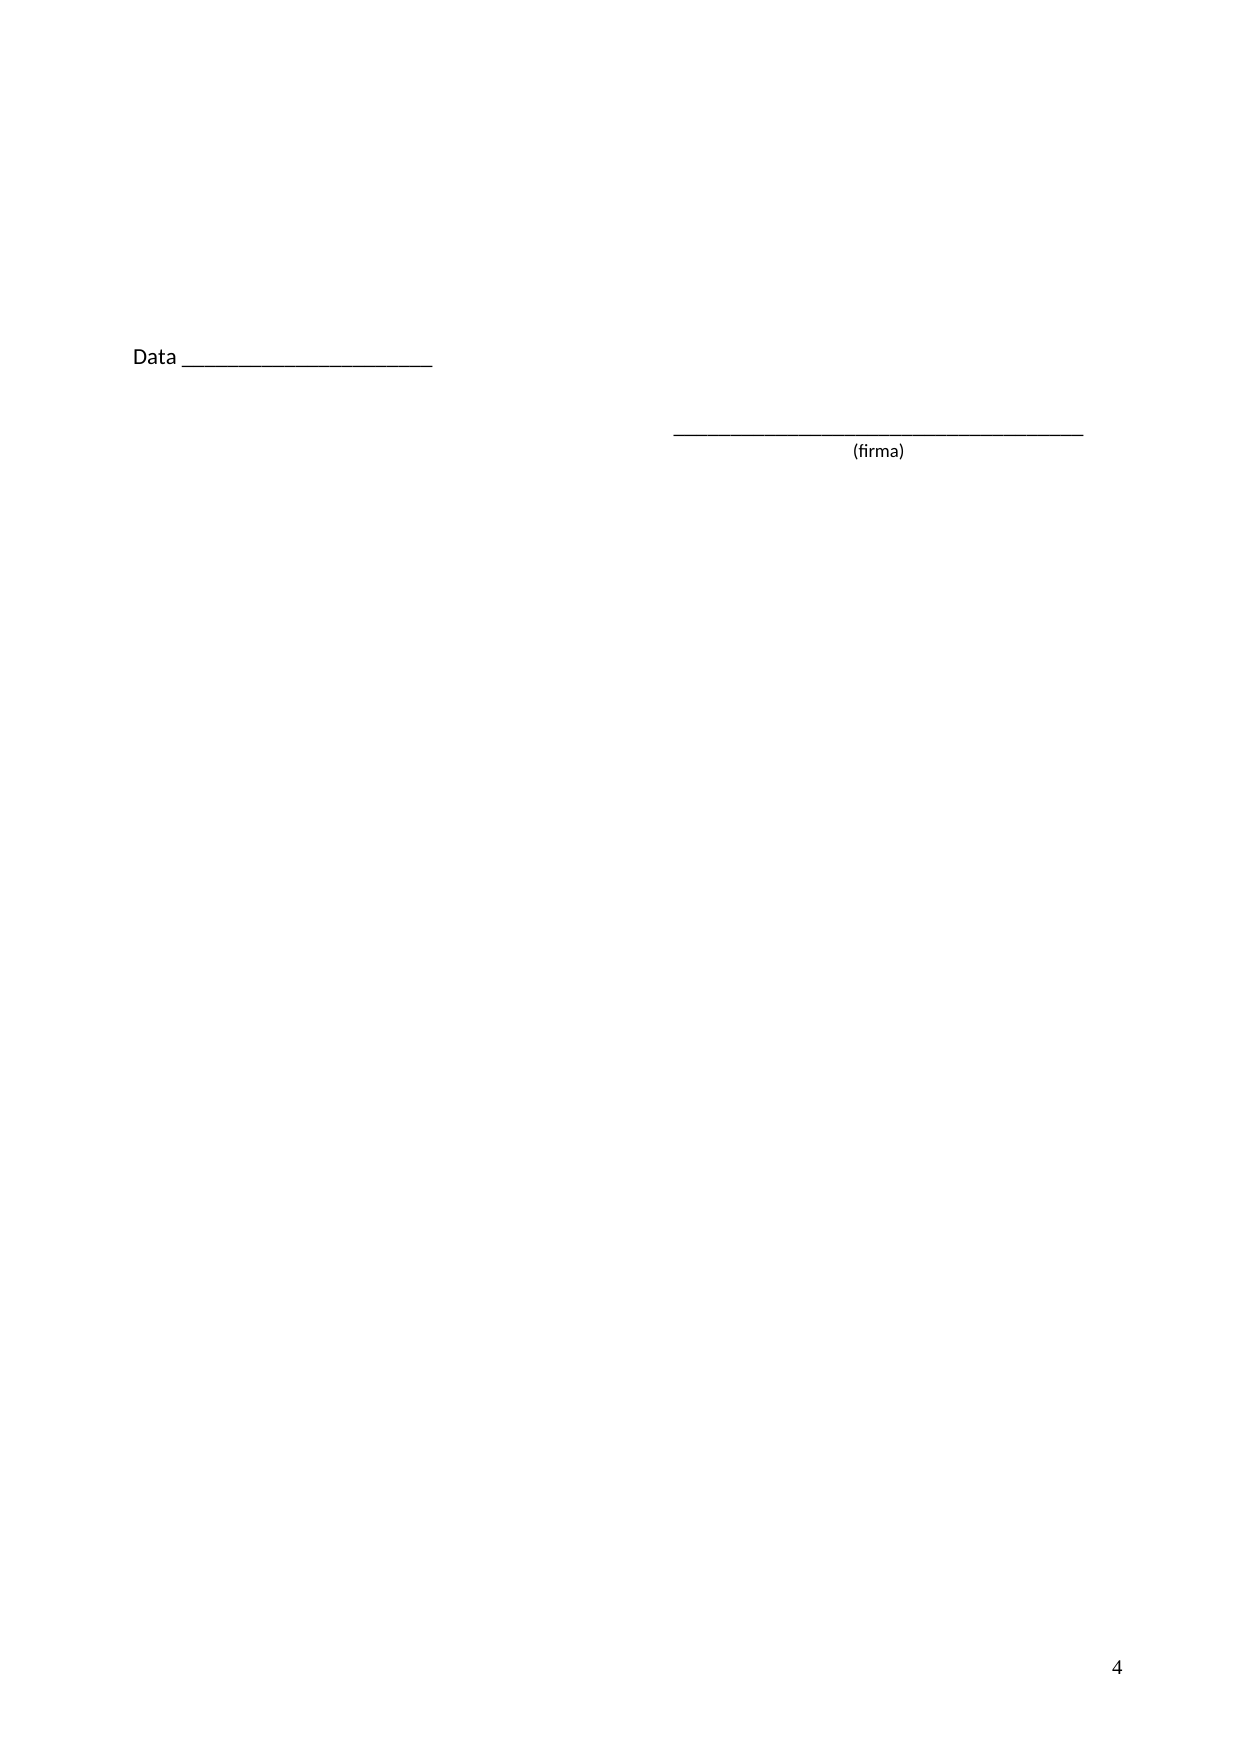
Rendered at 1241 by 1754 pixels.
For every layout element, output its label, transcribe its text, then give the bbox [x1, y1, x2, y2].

text (firma) [635, 439, 1122, 462]
text Data ______________________ [133, 342, 1122, 370]
text ____________________________________ [635, 411, 1122, 439]
